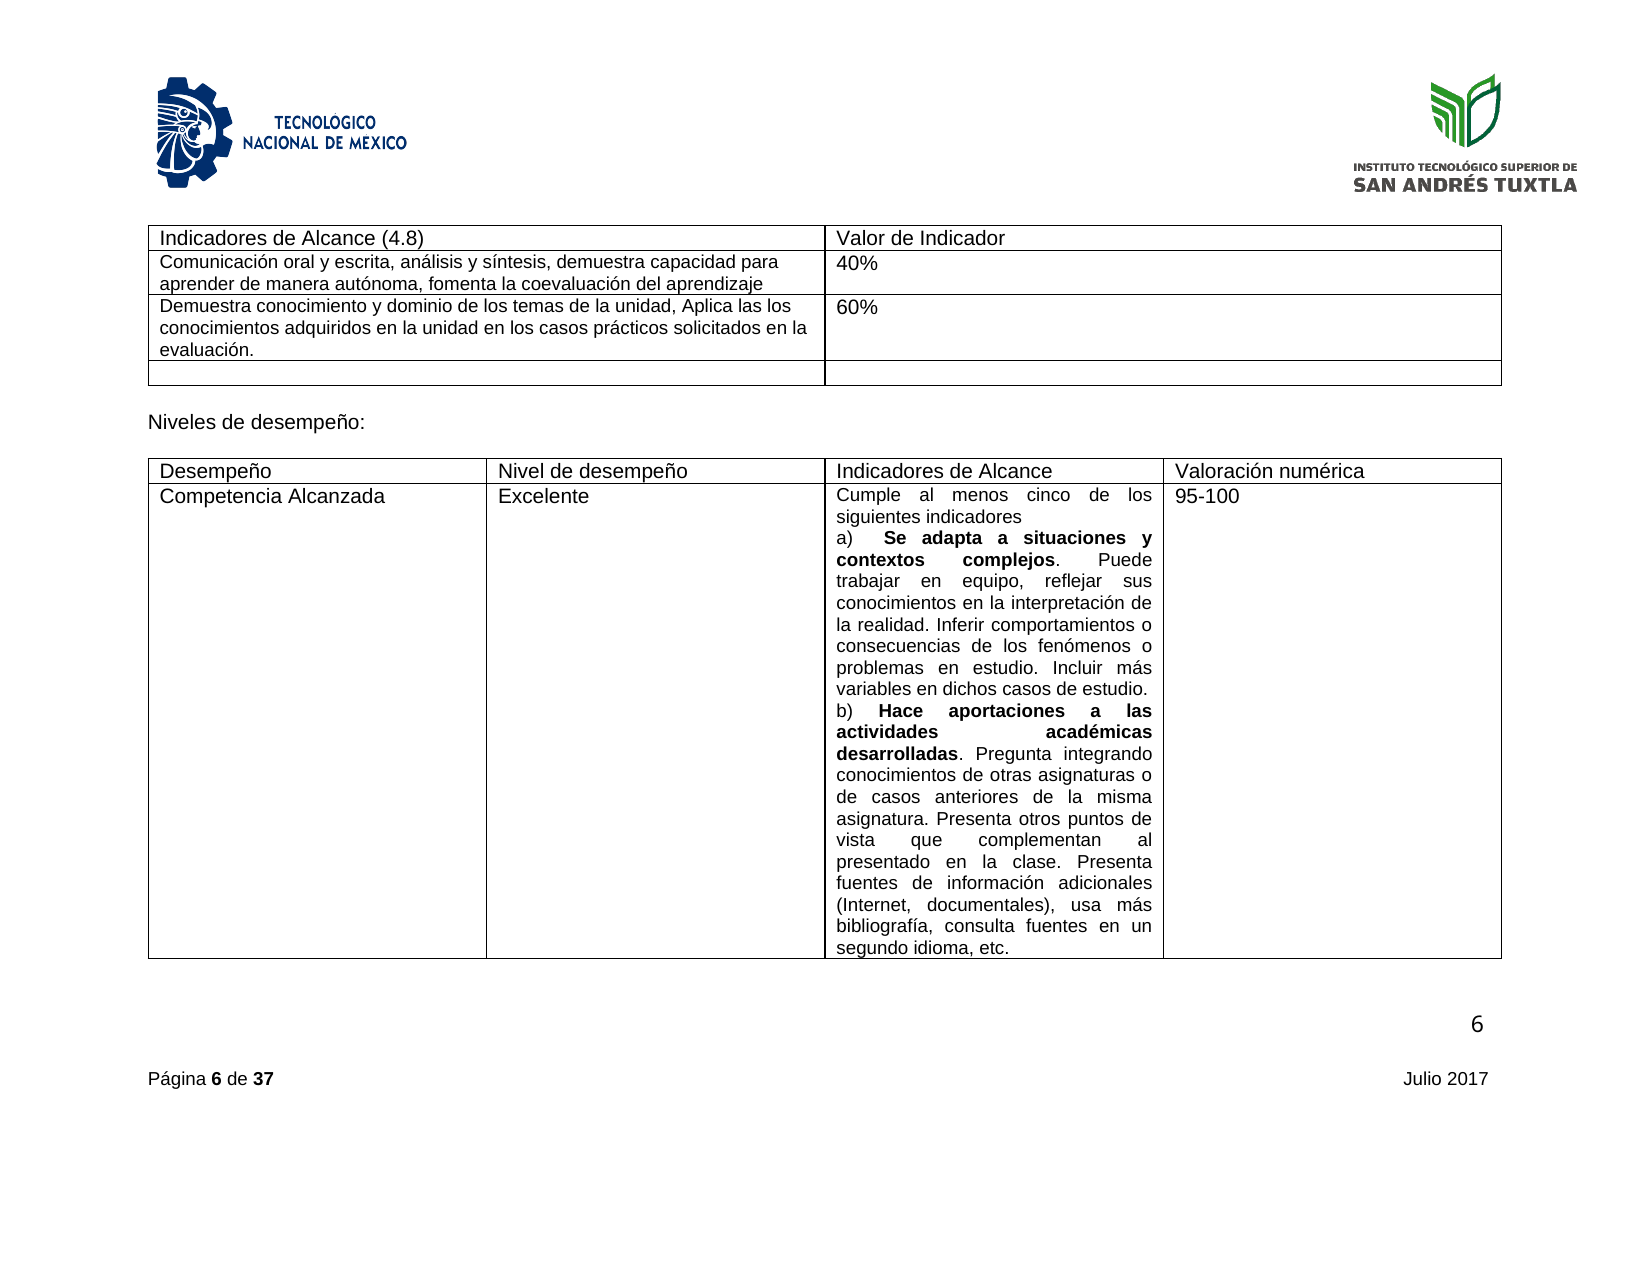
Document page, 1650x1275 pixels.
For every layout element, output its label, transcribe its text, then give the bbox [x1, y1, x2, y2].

table_cell [826, 361, 1501, 385]
table_cell 40% [826, 251, 1501, 294]
table_cell Demuestra conocimiento y dominio de los temas de la unidad, Aplica las los conocimientos adquiridos en la unidad en los casos prácticos solicitados en la evaluación. [149, 295, 824, 360]
table_cell Competencia Alcanzada [149, 484, 486, 958]
table_header Nivel de desempeño [487, 459, 824, 483]
table_header Indicadores de Alcance (4.8) [149, 226, 824, 250]
table_header Desempeño [149, 459, 486, 483]
table_header Valoración numérica [1164, 459, 1501, 483]
table_cell [149, 361, 824, 385]
picture [1354, 73, 1577, 192]
table_cell 60% [826, 295, 1501, 360]
table_cell Comunicación oral y escrita, análisis y síntesis, demuestra capacidad para aprender de manera autónoma, fomenta la coevaluación del aprendizaje [149, 251, 824, 294]
text Niveles de desempeño: [148, 410, 1502, 434]
table_cell 95-100 [1164, 484, 1501, 958]
table_header Valor de Indicador [826, 226, 1501, 250]
table_cell Excelente [487, 484, 824, 958]
picture [147, 73, 416, 192]
table_header Indicadores de Alcance [826, 459, 1163, 483]
